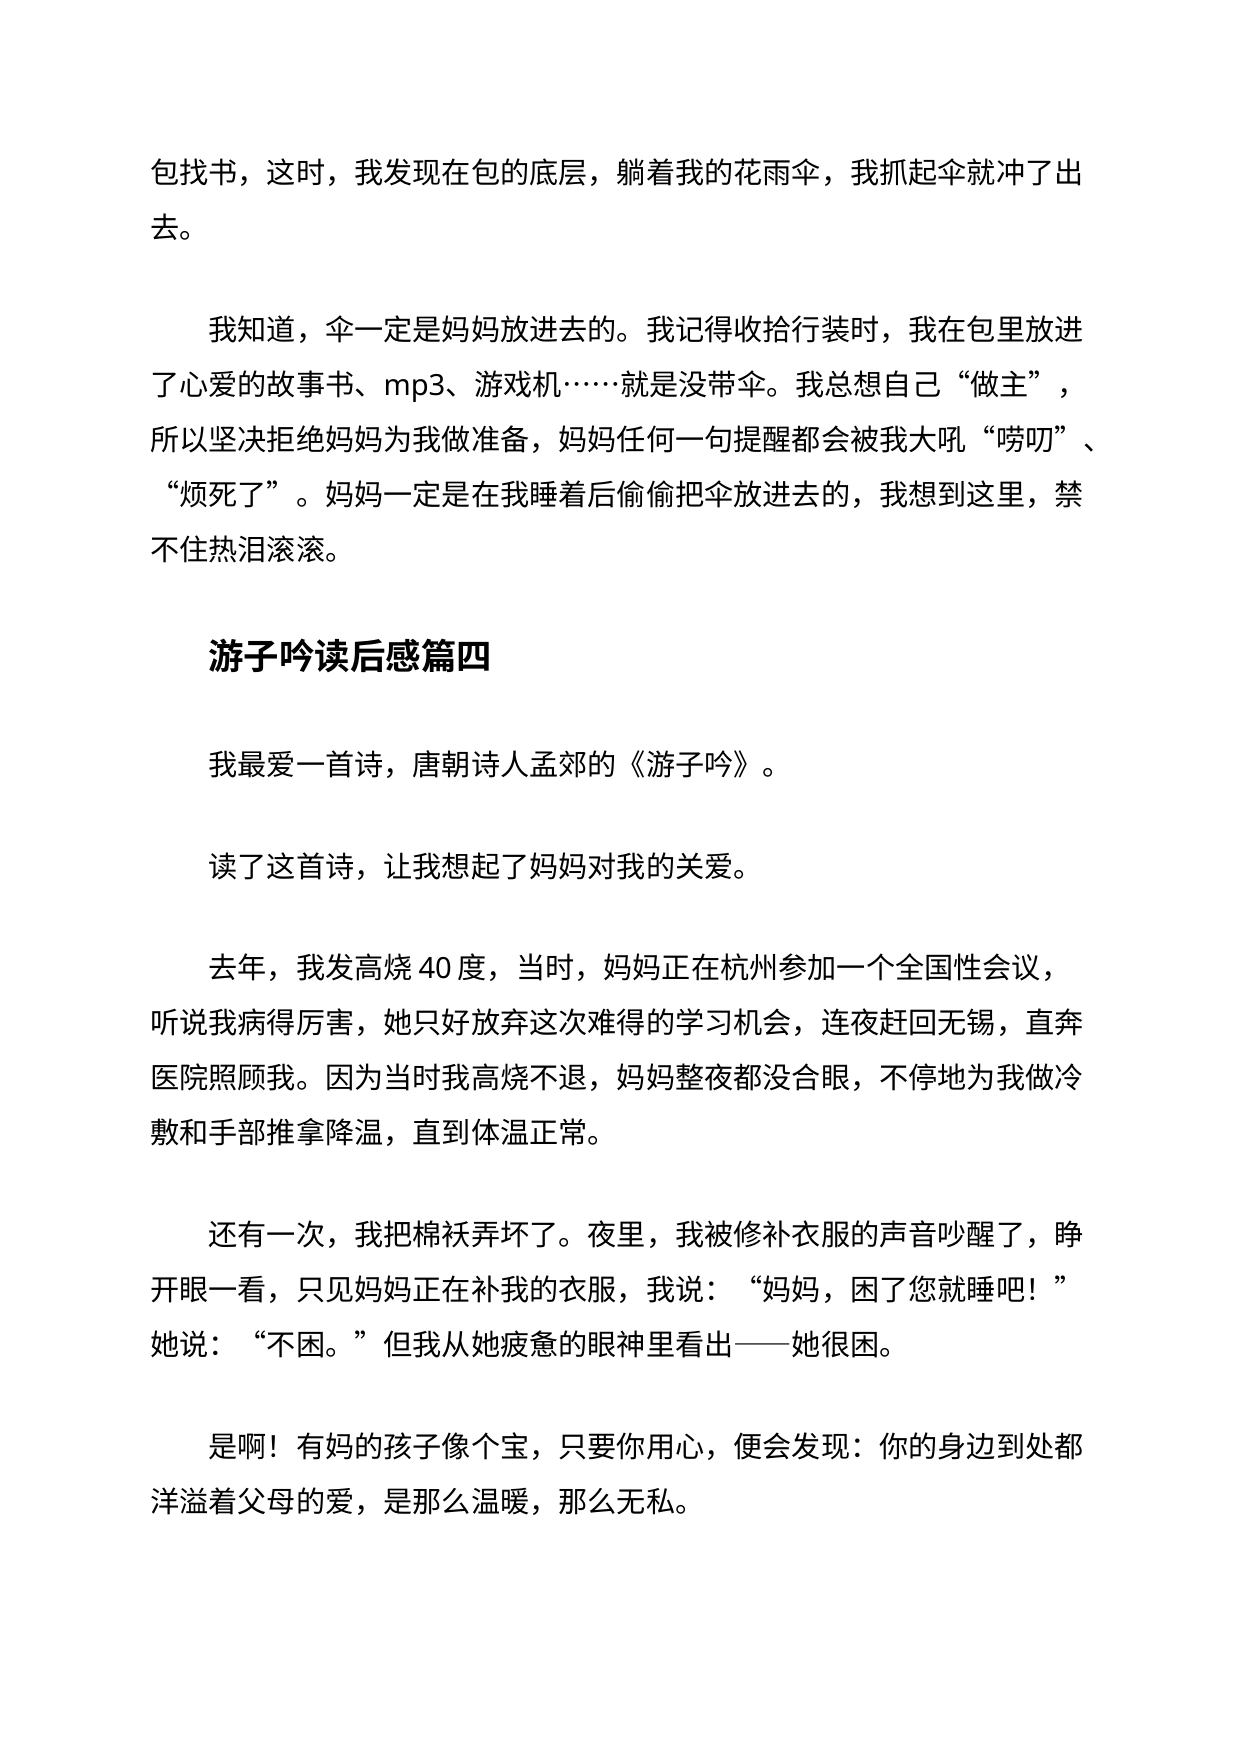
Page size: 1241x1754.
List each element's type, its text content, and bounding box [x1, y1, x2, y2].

text 读了这首诗，让我想起了妈妈对我的关爱。 [150, 843, 1090, 886]
text 还有一次，我把棉袄弄坏了。夜里，我被修补衣服的声音吵醒了，睁开眼一看，只见妈妈正在补我的衣服，我说：“妈妈，困了您就睡吧！”她说：“不困。”但我从她疲惫的眼神里看出——她很困。 [150, 1212, 1090, 1364]
text 游子吟读后感篇四 [150, 628, 1090, 679]
text 我最爱一首诗，唐朝诗人孟郊的《游子吟》。 [150, 742, 1090, 784]
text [150, 150, 1090, 247]
text 去年，我发高烧40度，当时，妈妈正在杭州参加一个全国性会议，听说我病得厉害，她只好放弃这次难得的学习机会，连夜赶回无锡，直奔医院照顾我。因为当时我高烧不退，妈妈整夜都没合眼，不停地为我做冷敷和手部推拿降温，直到体温正常。 [150, 945, 1090, 1152]
text 我知道，伞一定是妈妈放进去的。我记得收拾行装时，我在包里放进了心爱的故事书、mp3、游戏机……就是没带伞。我总想自己“做主”，所以坚决拒绝妈妈为我做准备，妈妈任何一句提醒都会被我大吼“唠叨”、“烦死了”。妈妈一定是在我睡着后偷偷把伞放进去的，我想到这里，禁不住热泪滚滚。 [150, 307, 1090, 569]
text 是啊！有妈的孩子像个宝，只要你用心，便会发现：你的身边到处都洋溢着父母的爱，是那么温暖，那么无私。 [150, 1423, 1090, 1520]
